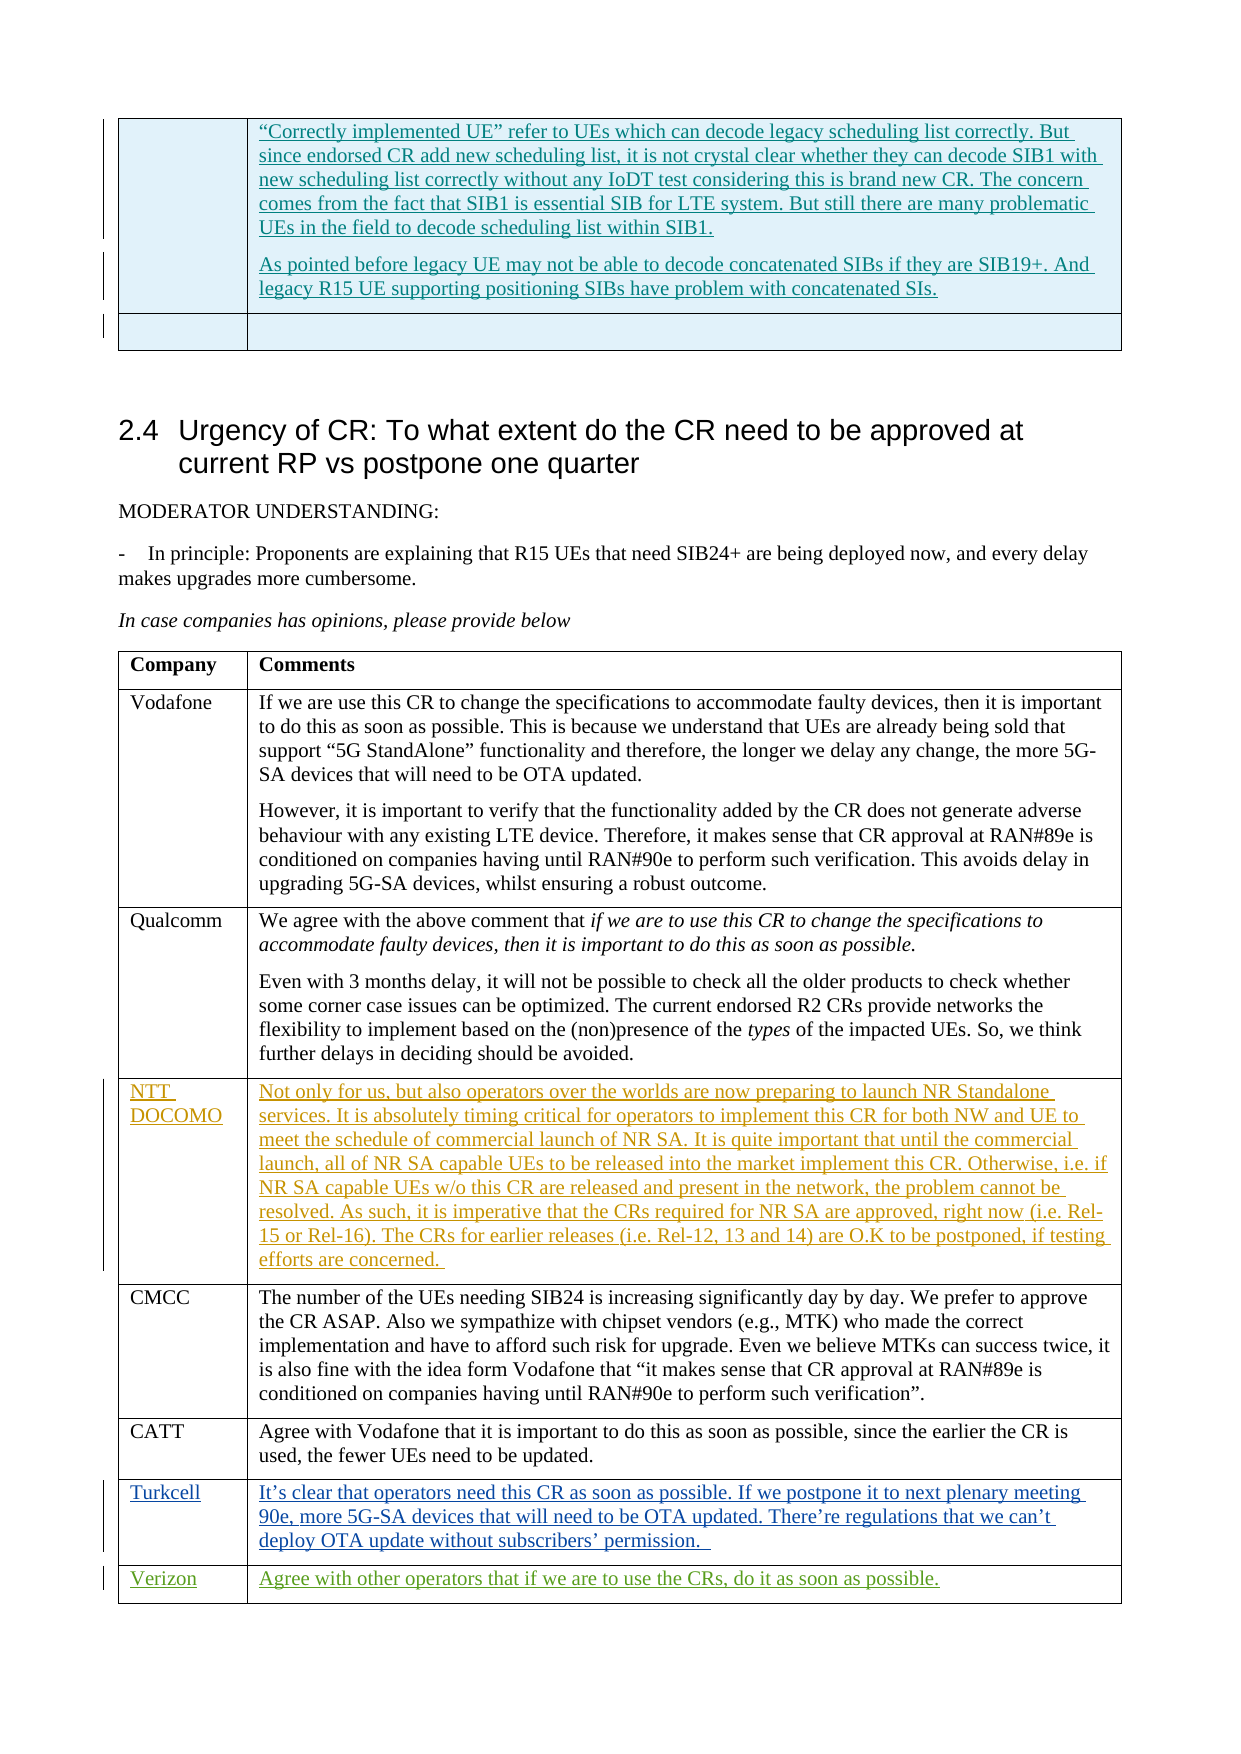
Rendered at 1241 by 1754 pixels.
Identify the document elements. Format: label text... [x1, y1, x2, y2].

table_header Comments [248, 652, 1121, 689]
table_cell [248, 1079, 1121, 1284]
table_cell [119, 1566, 247, 1602]
table_cell [119, 1480, 247, 1565]
table_header Company [119, 652, 247, 689]
table_cell We agree with the above comment that if we are to use this CR to change the specifications to accommodate faulty devices, then it is important to do this as soon as possible. Even with 3 months delay, it will not be possible to check all the older products to check whether some corner case issues can be optimized. The current endorsed R2 CRs provide networks the flexibility to implement based on the (non)presence of the types of the impacted UEs. So, we think further delays in deciding should be avoided. [248, 908, 1121, 1078]
table_cell Vodafone [119, 690, 247, 907]
subtitle Urgency of CR: To what extent do the CR need to be approved at current RP vs postpone one quarter [118, 413, 1122, 480]
text MODERATOR UNDERSTANDING: [118, 498, 1122, 523]
text In case companies has opinions, please provide below [118, 608, 1122, 632]
table_cell Agree with Vodafone that it is important to do this as soon as possible, since the earlier the CR is used, the fewer UEs need to be updated. [248, 1419, 1121, 1479]
table_cell CMCC [119, 1285, 247, 1417]
table_cell [248, 1480, 1121, 1565]
table_cell [119, 1079, 247, 1284]
table_cell CATT [119, 1419, 247, 1479]
table_cell If we are use this CR to change the specifications to accommodate faulty devices, then it is important to do this as soon as possible. This is because we understand that UEs are already being sold that support “5G StandAlone” functionality and therefore, the longer we delay any change, the more 5G-SA devices that will need to be OTA updated. However, it is important to verify that the functionality added by the CR does not generate adverse behaviour with any existing LTE device. Therefore, it makes sense that CR approval at RAN#89e is conditioned on companies having until RAN#90e to perform such verification. This avoids delay in upgrading 5G-SA devices, whilst ensuring a robust outcome. [248, 690, 1121, 907]
table_cell [248, 1566, 1121, 1602]
table_cell Qualcomm [119, 908, 247, 1078]
table_cell The number of the UEs needing SIB24 is increasing significantly day by day. We prefer to approve the CR ASAP. Also we sympathize with chipset vendors (e.g., MTK) who made the correct implementation and have to afford such risk for upgrade. Even we believe MTKs can success twice, it is also fine with the idea form Vodafone that “it makes sense that CR approval at RAN#89e is conditioned on companies having until RAN#90e to perform such verification”. [248, 1285, 1121, 1417]
text - In principle: Proponents are explaining that R15 UEs that need SIB24+ are being deployed now, and every delay makes upgrades more cumbersome. [118, 541, 1122, 589]
